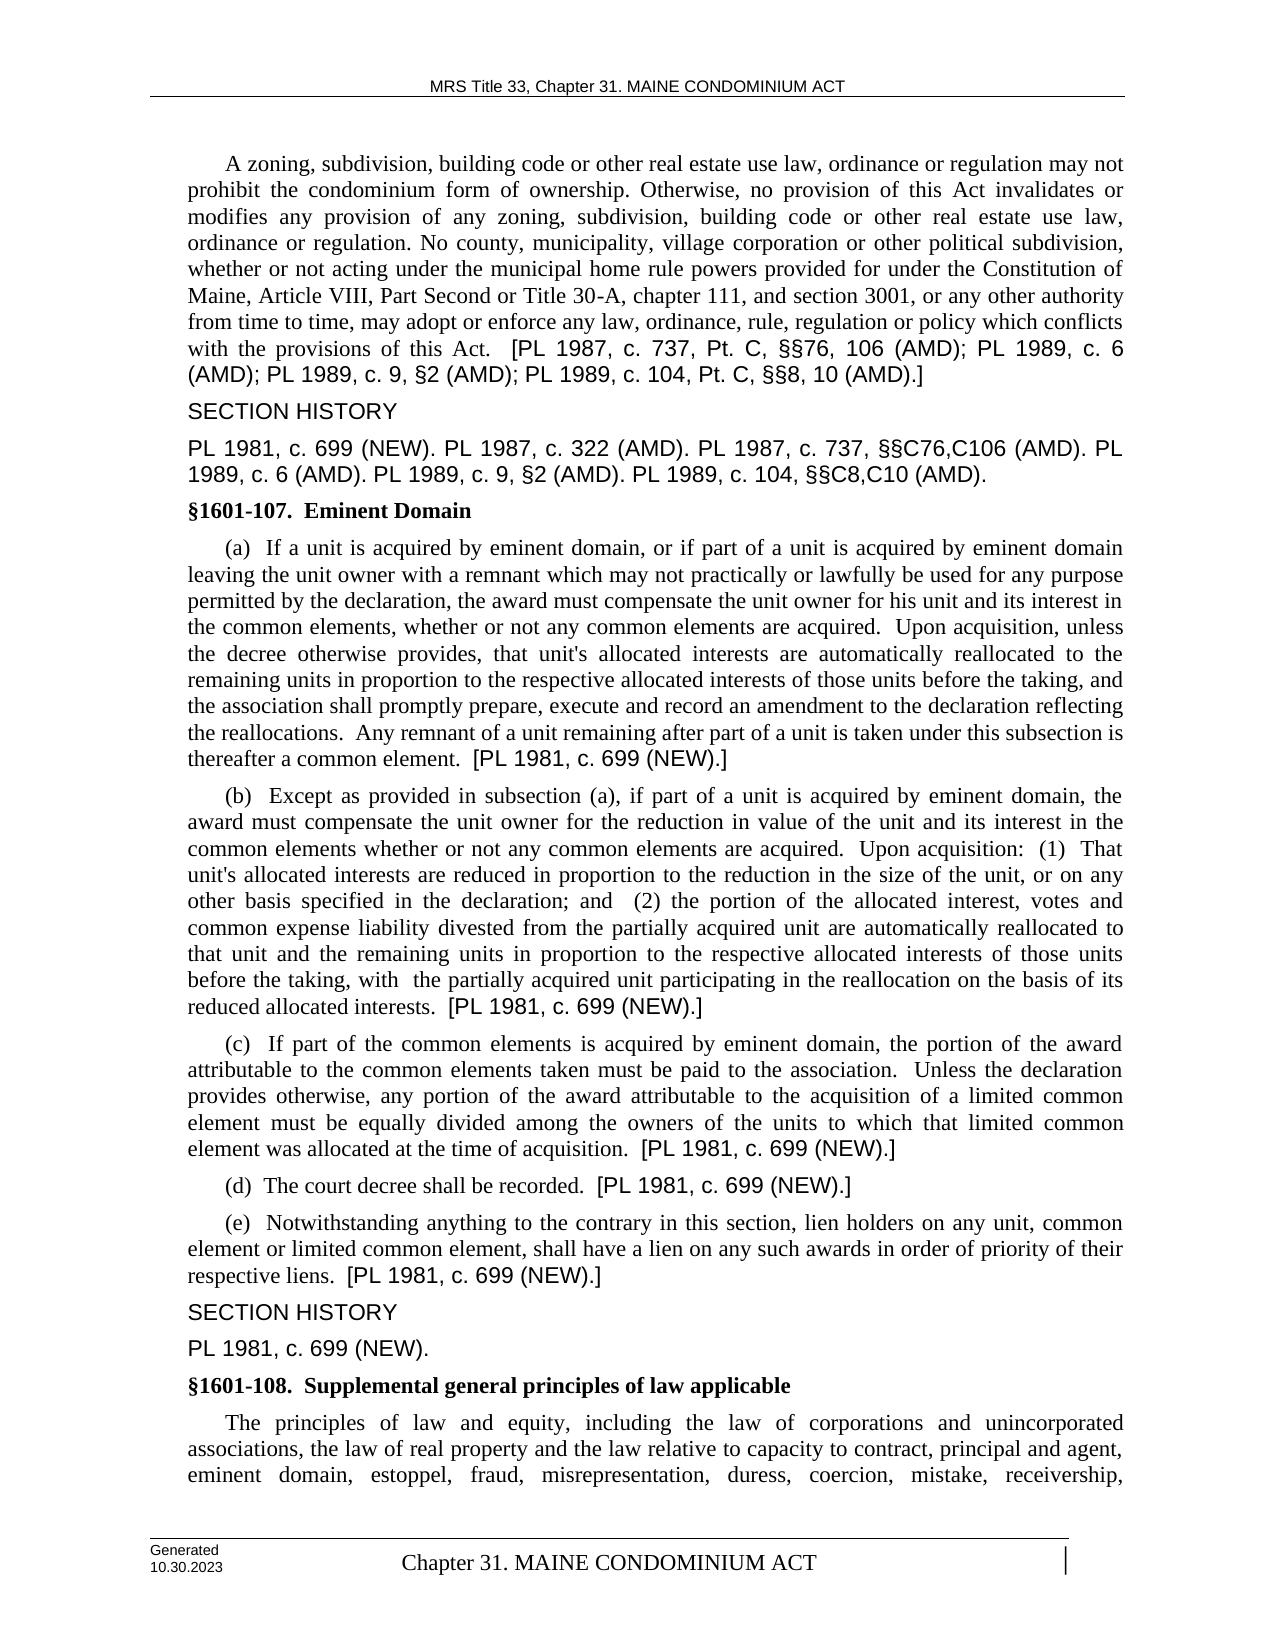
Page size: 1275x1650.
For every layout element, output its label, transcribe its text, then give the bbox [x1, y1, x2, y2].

text (d) The court decree shall be recorded. [PL 1981, c. 699 (NEW).] [187, 1172, 1125, 1198]
text A zoning, subdivision, building code or other real estate use law, ordinance or regulation may not prohibit the condominium form of ownership. Otherwise, no provision of this Act invalidates or modifies any provision of any zoning, subdivision, building code or other real estate use law, ordinance or regulation. No county, municipality, village corporation or other political subdivision, whether or not acting under the municipal home rule powers provided for under the Constitution of Maine, Article VIII, Part Second or Title 30‑A, chapter 111, and section 3001, or any other authority from time to time, may adopt or enforce any law, ordinance, rule, regulation or policy which conflicts with the provisions of this Act. [PL 1987, c. 737, Pt. C, §§76, 106 (AMD); PL 1989, c. 6 (AMD); PL 1989, c. 9, §2 (AMD); PL 1989, c. 104, Pt. C, §§8, 10 (AMD).] [187, 150, 1125, 387]
text PL 1981, c. 699 (NEW). [187, 1335, 1125, 1362]
text (c) If part of the common elements is acquired by eminent domain, the portion of the award attributable to the common elements taken must be paid to the association. Unless the declaration provides otherwise, any portion of the award attributable to the acquisition of a limited common element must be equally divided among the owners of the units to which that limited common element was allocated at the time of acquisition. [PL 1981, c. 699 (NEW).] [187, 1030, 1125, 1162]
text SECTION HISTORY [187, 1298, 1125, 1325]
text §1601-107. Eminent Domain [187, 498, 1125, 524]
text (e) Notwithstanding anything to the contrary in this section, lien holders on any unit, common element or limited common element, shall have a lien on any such awards in order of priority of their respective liens. [PL 1981, c. 699 (NEW).] [187, 1209, 1125, 1288]
text (a) If a unit is acquired by eminent domain, or if part of a unit is acquired by eminent domain leaving the unit owner with a remnant which may not practically or lawfully be used for any purpose permitted by the declaration, the award must compensate the unit owner for his unit and its interest in the common elements, whether or not any common elements are acquired. Upon acquisition, unless the decree otherwise provides, that unit's allocated interests are automatically reallocated to the remaining units in proportion to the respective allocated interests of those units before the taking, and the association shall promptly prepare, execute and record an amendment to the declaration reflecting the reallocations. Any remnant of a unit remaining after part of a unit is taken under this subsection is thereafter a common element. [PL 1981, c. 699 (NEW).] [187, 534, 1125, 772]
text SECTION HISTORY [187, 398, 1125, 424]
text PL 1981, c. 699 (NEW). PL 1987, c. 322 (AMD). PL 1987, c. 737, §§C76,C106 (AMD). PL 1989, c. 6 (AMD). PL 1989, c. 9, §2 (AMD). PL 1989, c. 104, §§C8,C10 (AMD). [187, 434, 1125, 487]
text §1601-108. Supplemental general principles of law applicable [187, 1372, 1125, 1398]
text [187, 1409, 1125, 1488]
text (b) Except as provided in subsection (a), if part of a unit is acquired by eminent domain, the award must compensate the unit owner for the reduction in value of the unit and its interest in the common elements whether or not any common elements are acquired. Upon acquisition: (1) That unit's allocated interests are reduced in proportion to the reduction in the size of the unit, or on any other basis specified in the declaration; and (2) the portion of the allocated interest, votes and common expense liability divested from the partially acquired unit are automatically reallocated to that unit and the remaining units in proportion to the respective allocated interests of those units before the taking, with the partially acquired unit participating in the reallocation on the basis of its reduced allocated interests. [PL 1981, c. 699 (NEW).] [187, 782, 1125, 1019]
